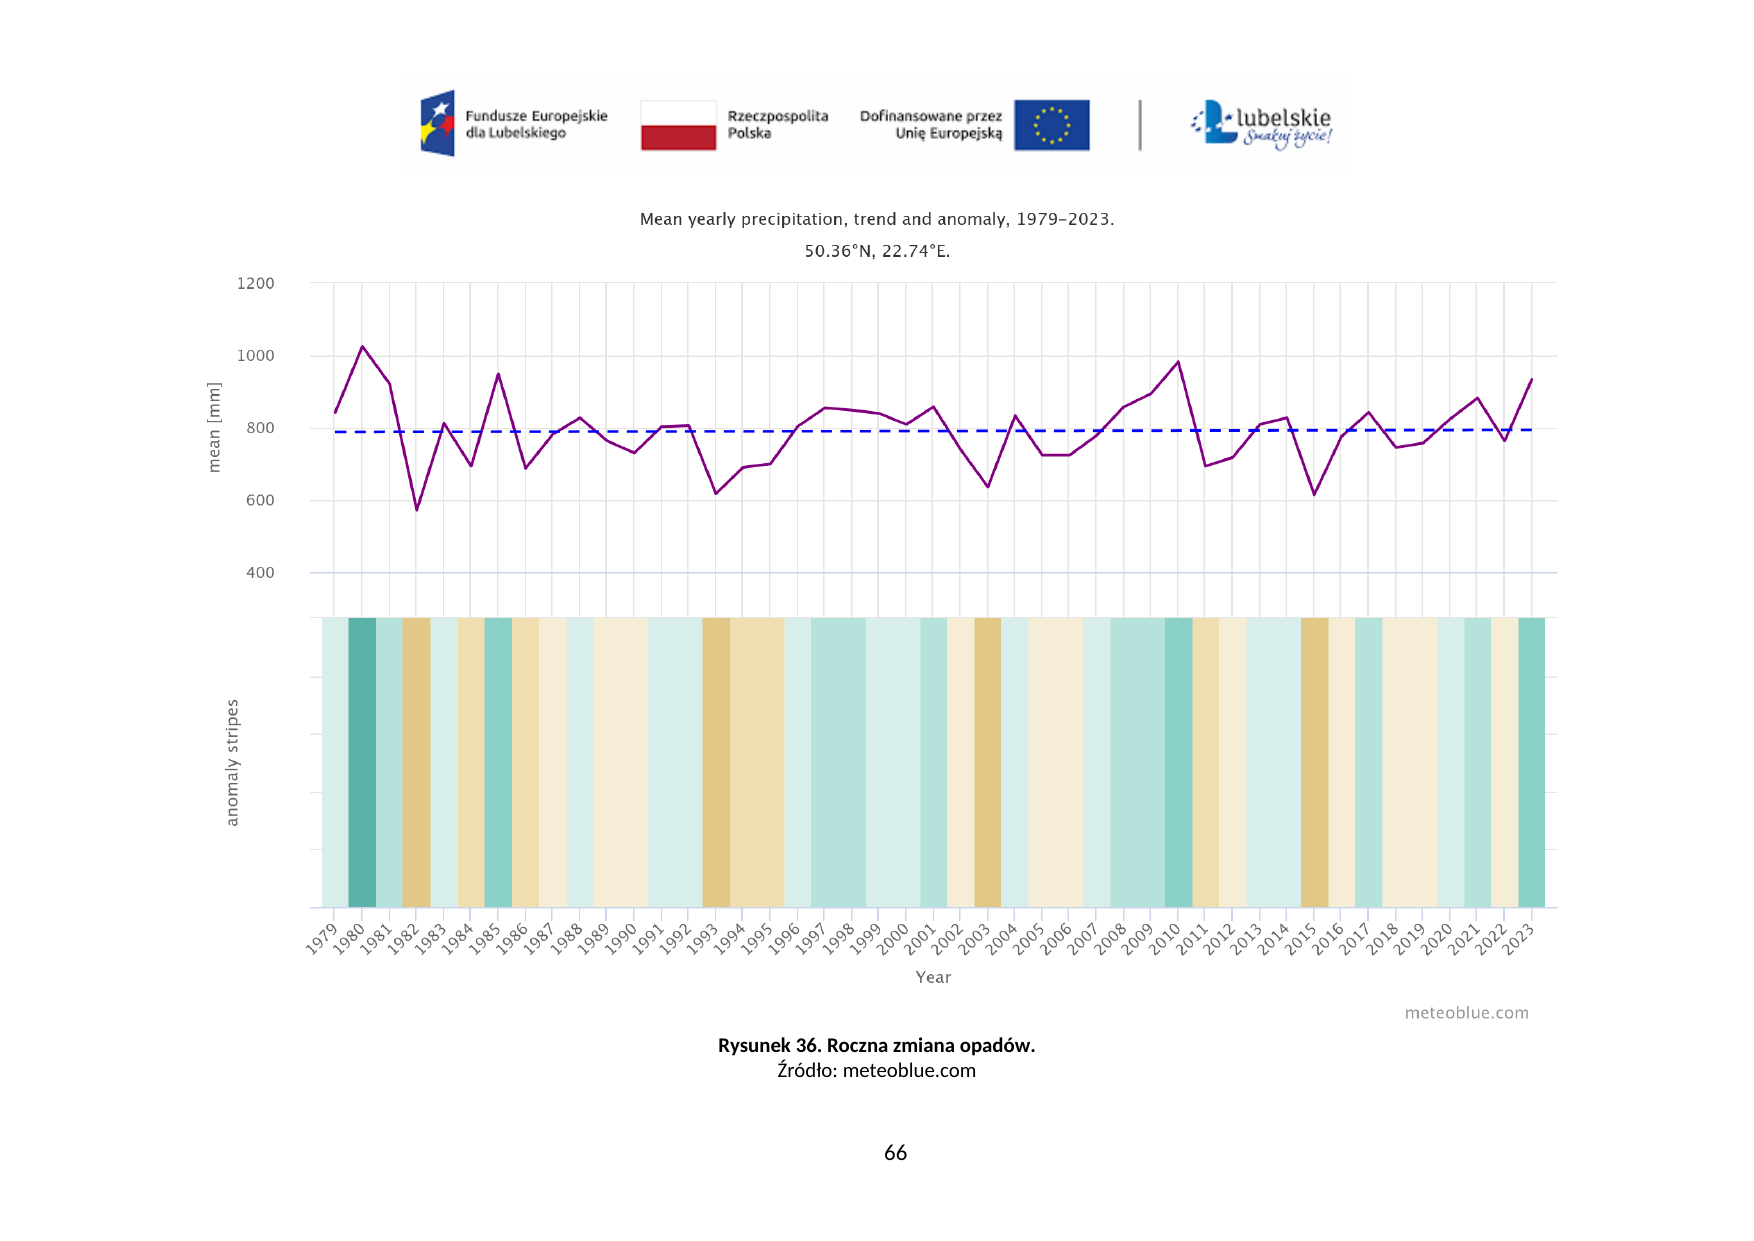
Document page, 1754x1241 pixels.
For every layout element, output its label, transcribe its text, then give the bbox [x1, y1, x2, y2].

picture [183, 199, 1571, 1032]
picture [404, 73, 1350, 174]
text Rysunek 36. Roczna zmiana opadów. [148, 1032, 1606, 1057]
text Źródło: meteoblue.com [148, 1057, 1606, 1083]
